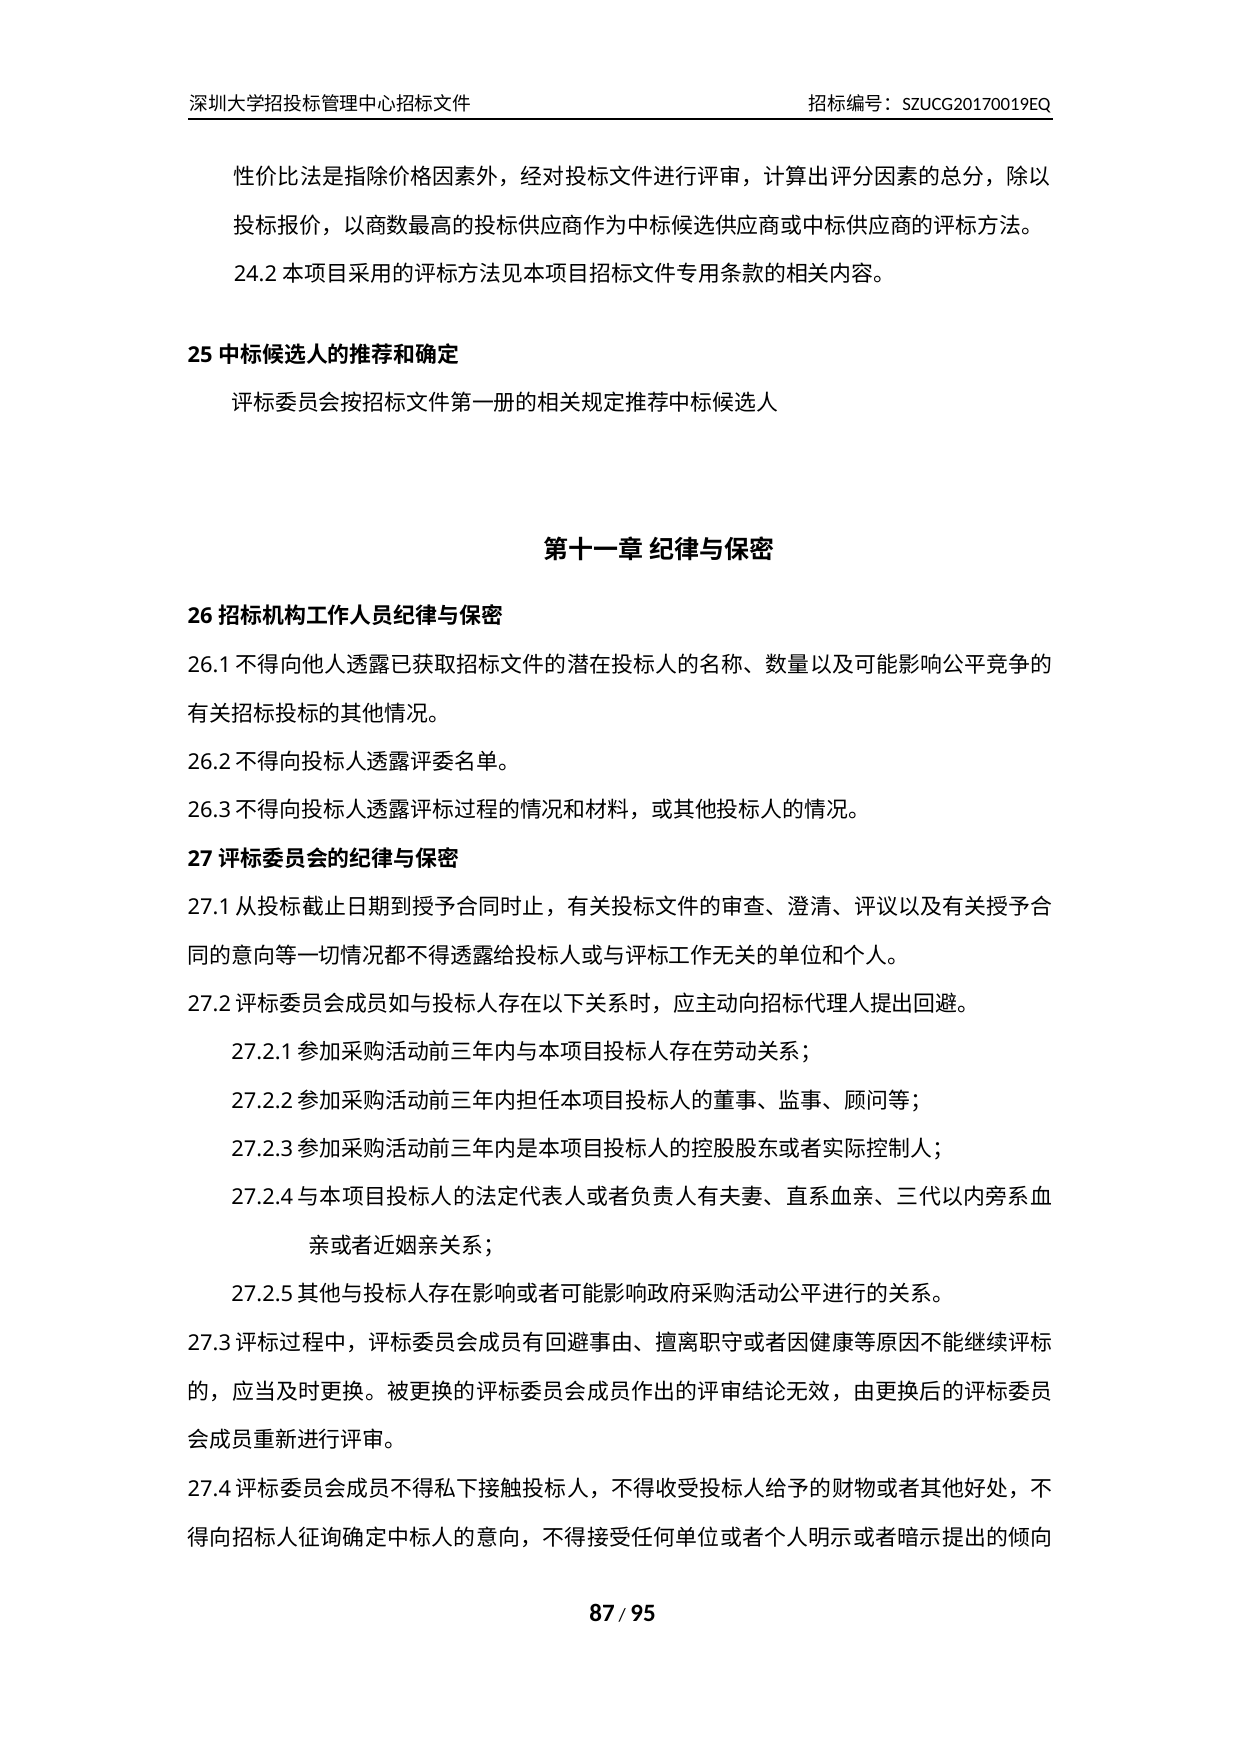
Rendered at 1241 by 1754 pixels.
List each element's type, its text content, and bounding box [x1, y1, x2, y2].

text 27.2.1参加采购活动前三年内与本项目投标人存在劳动关系； [231, 1034, 1053, 1067]
text 27.2.4与本项目投标人的法定代表人或者负责人有夫妻、直系血亲、三代以内旁系血亲或者近姻亲关系； [231, 1179, 1053, 1260]
text 25 中标候选人的推荐和确定 [187, 336, 1053, 369]
text 27.2.3参加采购活动前三年内是本项目投标人的控股股东或者实际控制人； [231, 1131, 1053, 1163]
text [187, 1470, 1053, 1552]
text 27 评标委员会的纪律与保密 [187, 840, 1053, 873]
text 评标委员会按招标文件第一册的相关规定推荐中标候选人 [187, 385, 1053, 417]
text 27.2.5其他与投标人存在影响或者可能影响政府采购活动公平进行的关系。 [187, 1276, 1053, 1309]
text 27.3评标过程中，评标委员会成员有回避事由、擅离职守或者因健康等原因不能继续评标的，应当及时更换。被更换的评标委员会成员作出的评审结论无效，由更换后的评标委员会成员重新进行评审。 [187, 1324, 1053, 1454]
text 26.3不得向投标人透露评标过程的情况和材料，或其他投标人的情况。 [187, 792, 1053, 824]
text 第十一章 纪律与保密 [265, 515, 1053, 580]
text 26 招标机构工作人员纪律与保密 [187, 598, 1053, 631]
text 24.2 本项目采用的评标方法见本项目招标文件专用条款的相关内容。 [233, 256, 1053, 288]
text 26.2不得向投标人透露评委名单。 [187, 744, 1053, 776]
text 26.1不得向他人透露已获取招标文件的潜在投标人的名称、数量以及可能影响公平竞争的有关招标投标的其他情况。 [187, 647, 1053, 728]
text 性价比法是指除价格因素外，经对投标文件进行评审，计算出评分因素的总分，除以投标报价，以商数最高的投标供应商作为中标候选供应商或中标供应商的评标方法。 [233, 158, 1053, 240]
text 27.1从投标截止日期到授予合同时止，有关投标文件的审查、澄清、评议以及有关授予合同的意向等一切情况都不得透露给投标人或与评标工作无关的单位和个人。 [187, 889, 1053, 970]
text 27.2评标委员会成员如与投标人存在以下关系时，应主动向招标代理人提出回避。 [187, 986, 1053, 1018]
text 27.2.2参加采购活动前三年内担任本项目投标人的董事、监事、顾问等； [231, 1082, 1053, 1115]
